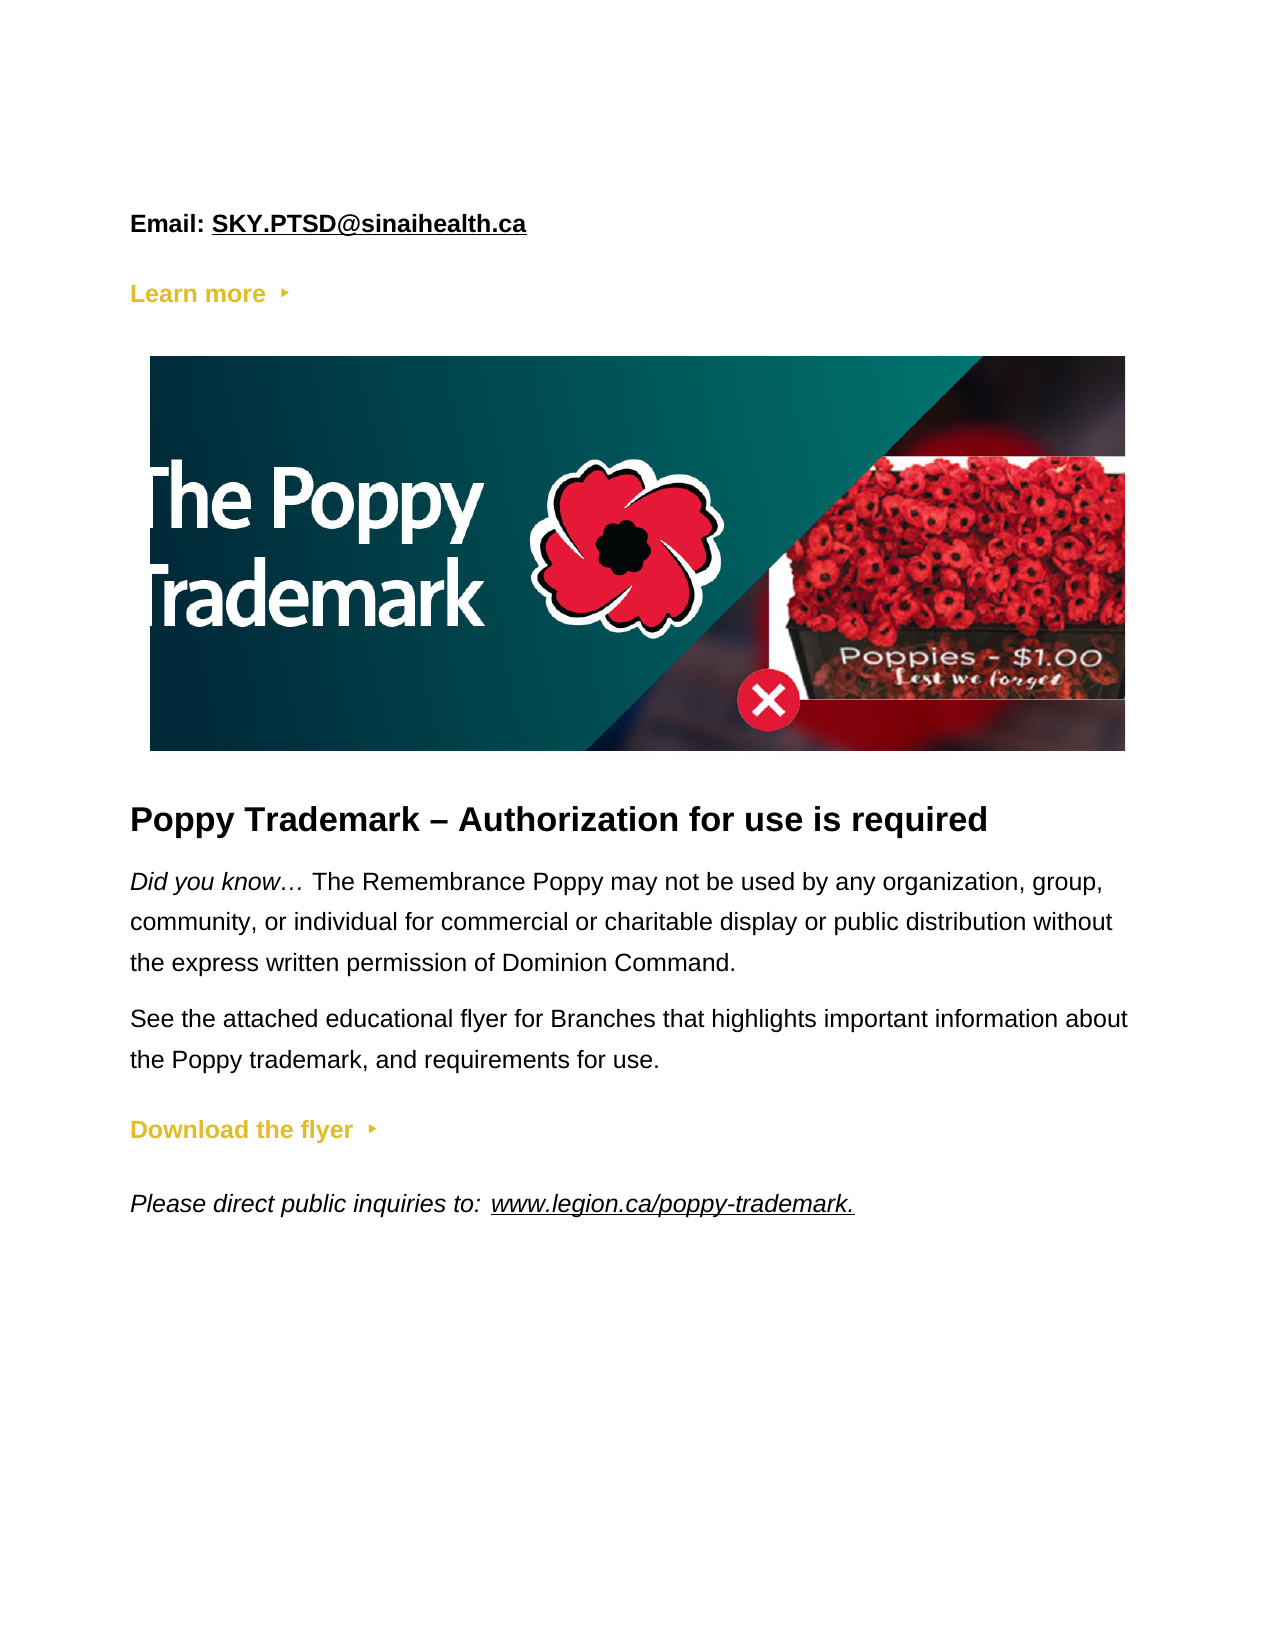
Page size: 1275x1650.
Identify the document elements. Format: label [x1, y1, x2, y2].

picture [212, 482, 254, 530]
picture [269, 580, 310, 628]
picture [150, 465, 168, 529]
picture [227, 557, 266, 628]
picture [150, 564, 168, 626]
picture [150, 356, 1125, 768]
picture [171, 458, 209, 529]
picture [165, 580, 222, 627]
